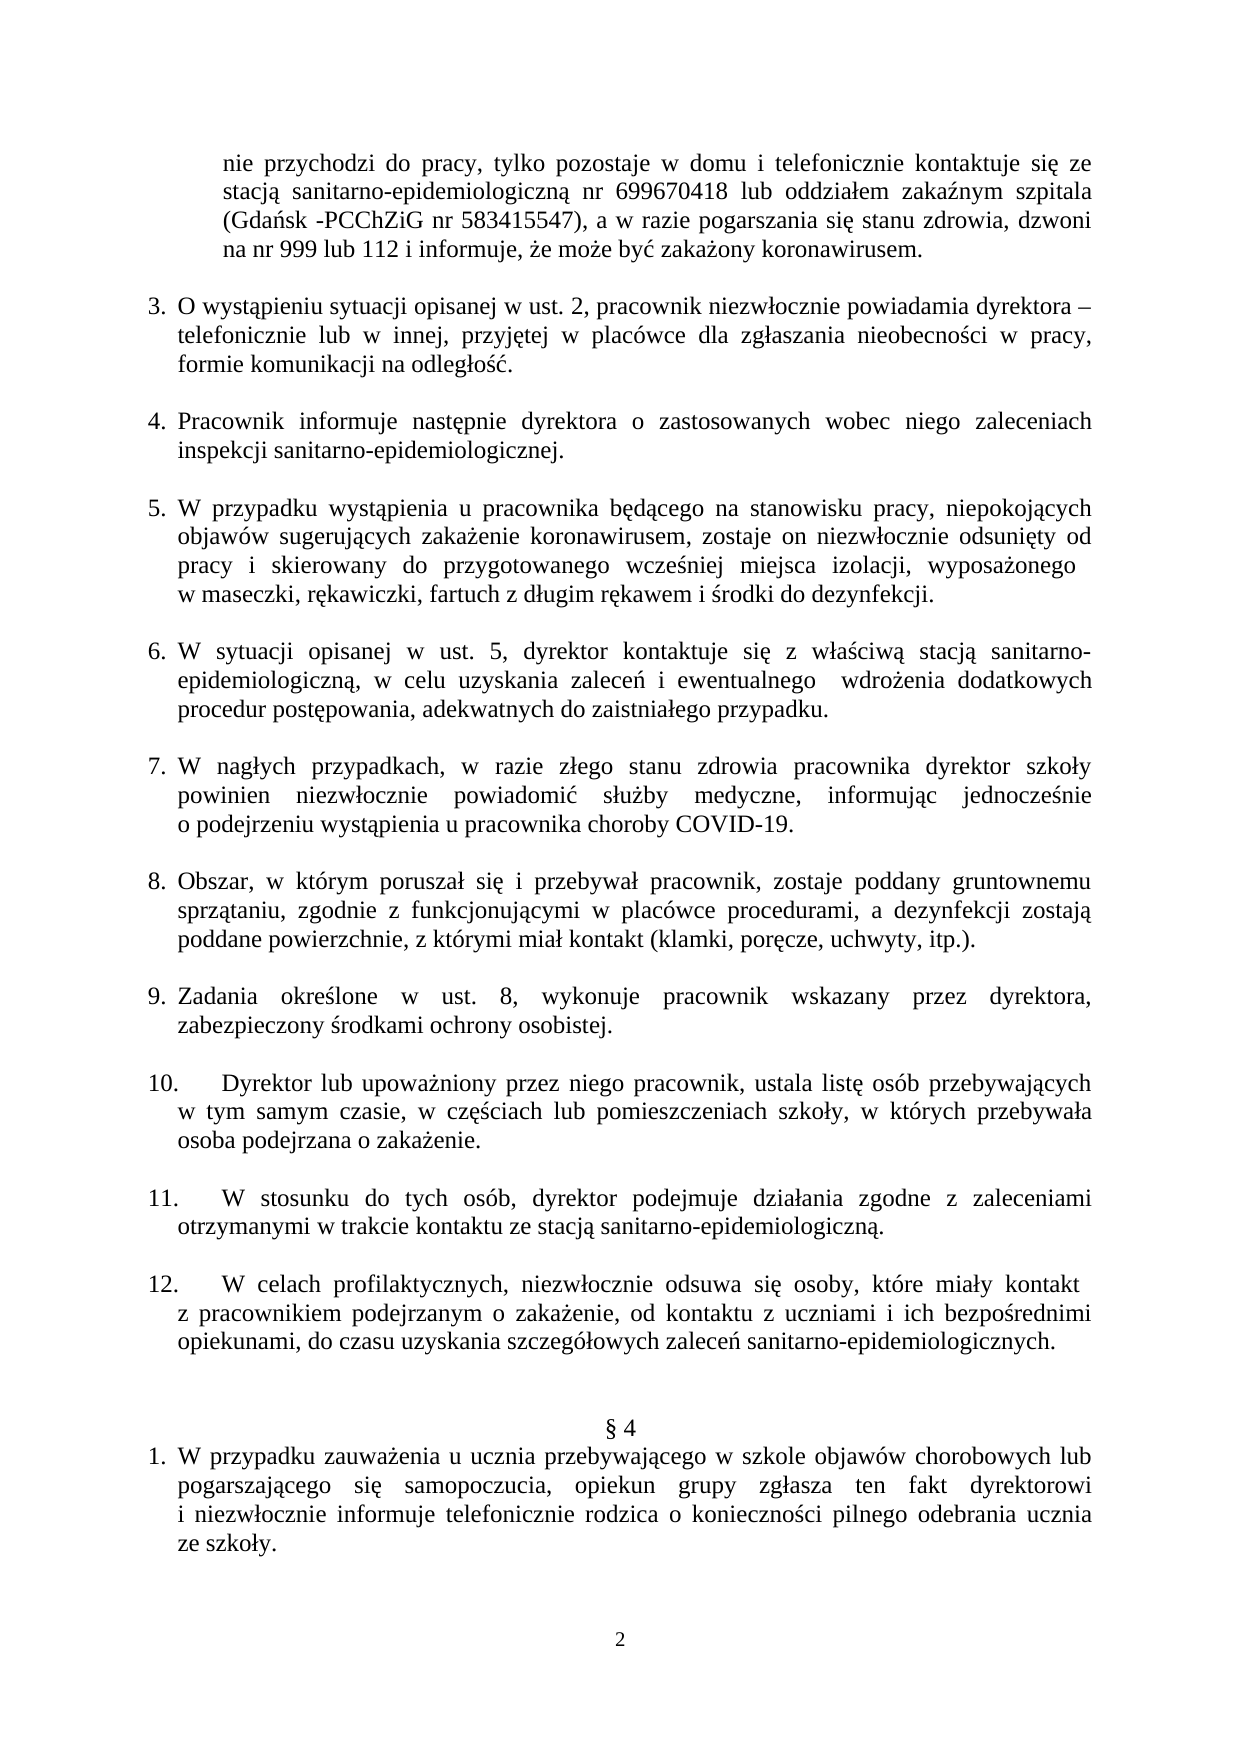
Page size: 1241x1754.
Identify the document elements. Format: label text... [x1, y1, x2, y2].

list W sytuacji opisanej w ust. 5, dyrektor kontaktuje się z właściwą stacją sanitarno-epidemiologiczną, w celu uzyskania zaleceń i ewentualnego wdrożenia dodatkowych procedur postępowania, adekwatnych do zaistniałego przypadku. [148, 636, 1093, 723]
list W przypadku wystąpienia u pracownika będącego na stanowisku pracy, niepokojących objawów sugerujących zakażenie koronawirusem, zostaje on niezwłocznie odsunięty od pracy i skierowany do przygotowanego wcześniej miejsca izolacji, wyposażonego w maseczki, rękawiczki, fartuch z długim rękawem i środki do dezynfekcji. [148, 493, 1093, 608]
list W przypadku zauważenia u ucznia przebywającego w szkole objawów chorobowych lub pogarszającego się samopoczucia, opiekun grupy zgłasza ten fakt dyrektorowi i niezwłocznie informuje telefonicznie rodzica o konieczności pilnego odebrania ucznia ze szkoły. [148, 1441, 1093, 1556]
text nie przychodzi do pracy, tylko pozostaje w domu i telefonicznie kontaktuje się ze stacją sanitarno-epidemiologiczną nr 699670418 lub oddziałem zakaźnym szpitala (Gdańsk -PCChZiG nr 583415547), a w razie pogarszania się stanu zdrowia, dzwoni na nr 999 lub 112 i informuje, że może być zakażony koronawirusem. [223, 148, 1093, 263]
list Obszar, w którym poruszał się i przebywał pracownik, zostaje poddany gruntownemu sprzątaniu, zgodnie z funkcjonującymi w placówce procedurami, a dezynfekcji zostają poddane powierzchnie, z którymi miał kontakt (klamki, poręcze, uchwyty, itp.). [148, 866, 1093, 953]
list Dyrektor lub upoważniony przez niego pracownik, ustala listę osób przebywających w tym samym czasie, w częściach lub pomieszczeniach szkoły, w których przebywała osoba podejrzana o zakażenie. [148, 1068, 1093, 1154]
list W stosunku do tych osób, dyrektor podejmuje działania zgodne z zaleceniami otrzymanymi w trakcie kontaktu ze stacją sanitarno-epidemiologiczną. [148, 1183, 1093, 1240]
text § 4 [148, 1413, 1093, 1441]
list Zadania określone w ust. 8, wykonuje pracownik wskazany przez dyrektora, zabezpieczony środkami ochrony osobistej. [148, 981, 1093, 1039]
list Pracownik informuje następnie dyrektora o zastosowanych wobec niego zaleceniach inspekcji sanitarno-epidemiologicznej. [148, 406, 1093, 464]
list W nagłych przypadkach, w razie złego stanu zdrowia pracownika dyrektor szkoły powinien niezwłocznie powiadomić służby medyczne, informując jednocześnie o podejrzeniu wystąpienia u pracownika choroby COVID-19. [148, 751, 1093, 838]
list W celach profilaktycznych, niezwłocznie odsuwa się osoby, które miały kontakt z pracownikiem podejrzanym o zakażenie, od kontaktu z uczniami i ich bezpośrednimi opiekunami, do czasu uzyskania szczegółowych zaleceń sanitarno-epidemiologicznych. [148, 1269, 1093, 1355]
list O wystąpieniu sytuacji opisanej w ust. 2, pracownik niezwłocznie powiadamia dyrektora – telefonicznie lub w innej, przyjętej w placówce dla zgłaszania nieobecności w pracy, formie komunikacji na odległość. [148, 291, 1093, 378]
